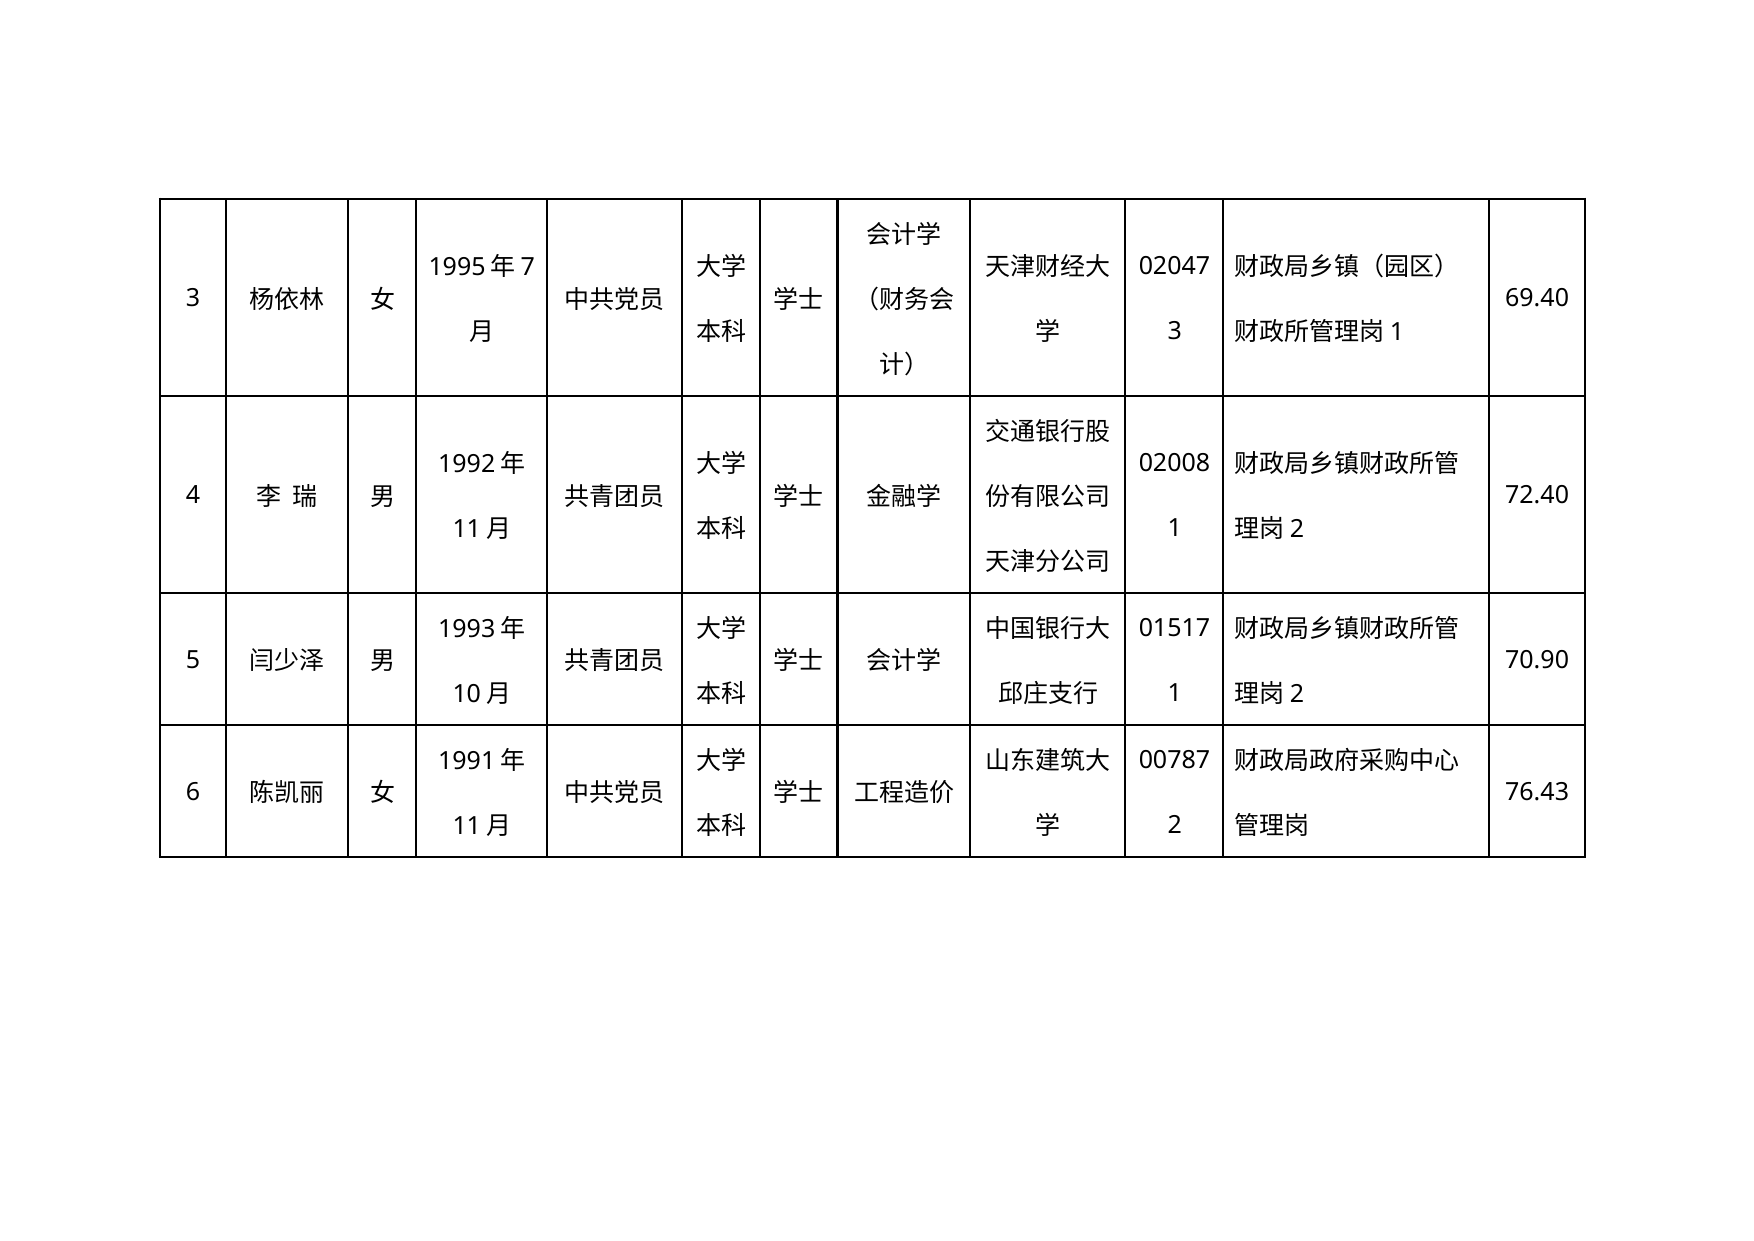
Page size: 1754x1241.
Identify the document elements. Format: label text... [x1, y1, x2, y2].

table_cell 学士 [761, 200, 836, 395]
table_cell 69.40 [1490, 200, 1584, 395]
table_cell 中国银行大邱庄支行 [971, 594, 1124, 724]
table_cell 3 [161, 200, 225, 395]
table_cell 72.40 [1490, 397, 1584, 592]
table_cell 闫少泽 [227, 594, 347, 724]
table_cell 4 [161, 397, 225, 592]
table_cell 中共党员 [548, 726, 681, 856]
table_cell 会计学（财务会计） [839, 200, 969, 395]
table_cell 金融学 [839, 397, 969, 592]
table_cell 山东建筑大学 [971, 726, 1124, 856]
table_cell 1992年11月 [417, 397, 546, 592]
table_cell 交通银行股份有限公司天津分公司 [971, 397, 1124, 592]
table_cell 财政局乡镇财政所管理岗2 [1224, 594, 1488, 724]
table_cell 007872 [1126, 726, 1222, 856]
table_cell 共青团员 [548, 594, 681, 724]
table_cell 女 [349, 726, 415, 856]
table_cell 1993年10月 [417, 594, 546, 724]
table_cell 中共党员 [548, 200, 681, 395]
table_cell 女 [349, 200, 415, 395]
table_cell 男 [349, 397, 415, 592]
table_cell 会计学 [839, 594, 969, 724]
table_cell 学士 [761, 397, 836, 592]
table_cell 陈凯丽 [227, 726, 347, 856]
table_cell 015171 [1126, 594, 1222, 724]
table_cell 大学本科 [683, 726, 759, 856]
table_cell 1995年7月 [417, 200, 546, 395]
table_cell 020473 [1126, 200, 1222, 395]
table_cell 共青团员 [548, 397, 681, 592]
table_cell 大学本科 [683, 594, 759, 724]
table_cell 财政局乡镇财政所管理岗2 [1224, 397, 1488, 592]
table_cell 李 瑞 [227, 397, 347, 592]
table_cell 学士 [761, 726, 836, 856]
table_cell 76.43 [1490, 726, 1584, 856]
table_cell 财政局乡镇（园区）财政所管理岗1 [1224, 200, 1488, 395]
table_cell 男 [349, 594, 415, 724]
table_cell 杨依林 [227, 200, 347, 395]
table_cell 大学本科 [683, 397, 759, 592]
table_cell 020081 [1126, 397, 1222, 592]
table_cell 财政局政府采购中心管理岗 [1224, 726, 1488, 856]
table_cell 70.90 [1490, 594, 1584, 724]
table_cell 天津财经大学 [971, 200, 1124, 395]
table_cell 大学本科 [683, 200, 759, 395]
table_cell 6 [161, 726, 225, 856]
table_cell 工程造价 [839, 726, 969, 856]
table_cell 5 [161, 594, 225, 724]
table_cell 1991年11月 [417, 726, 546, 856]
table_cell 学士 [761, 594, 836, 724]
